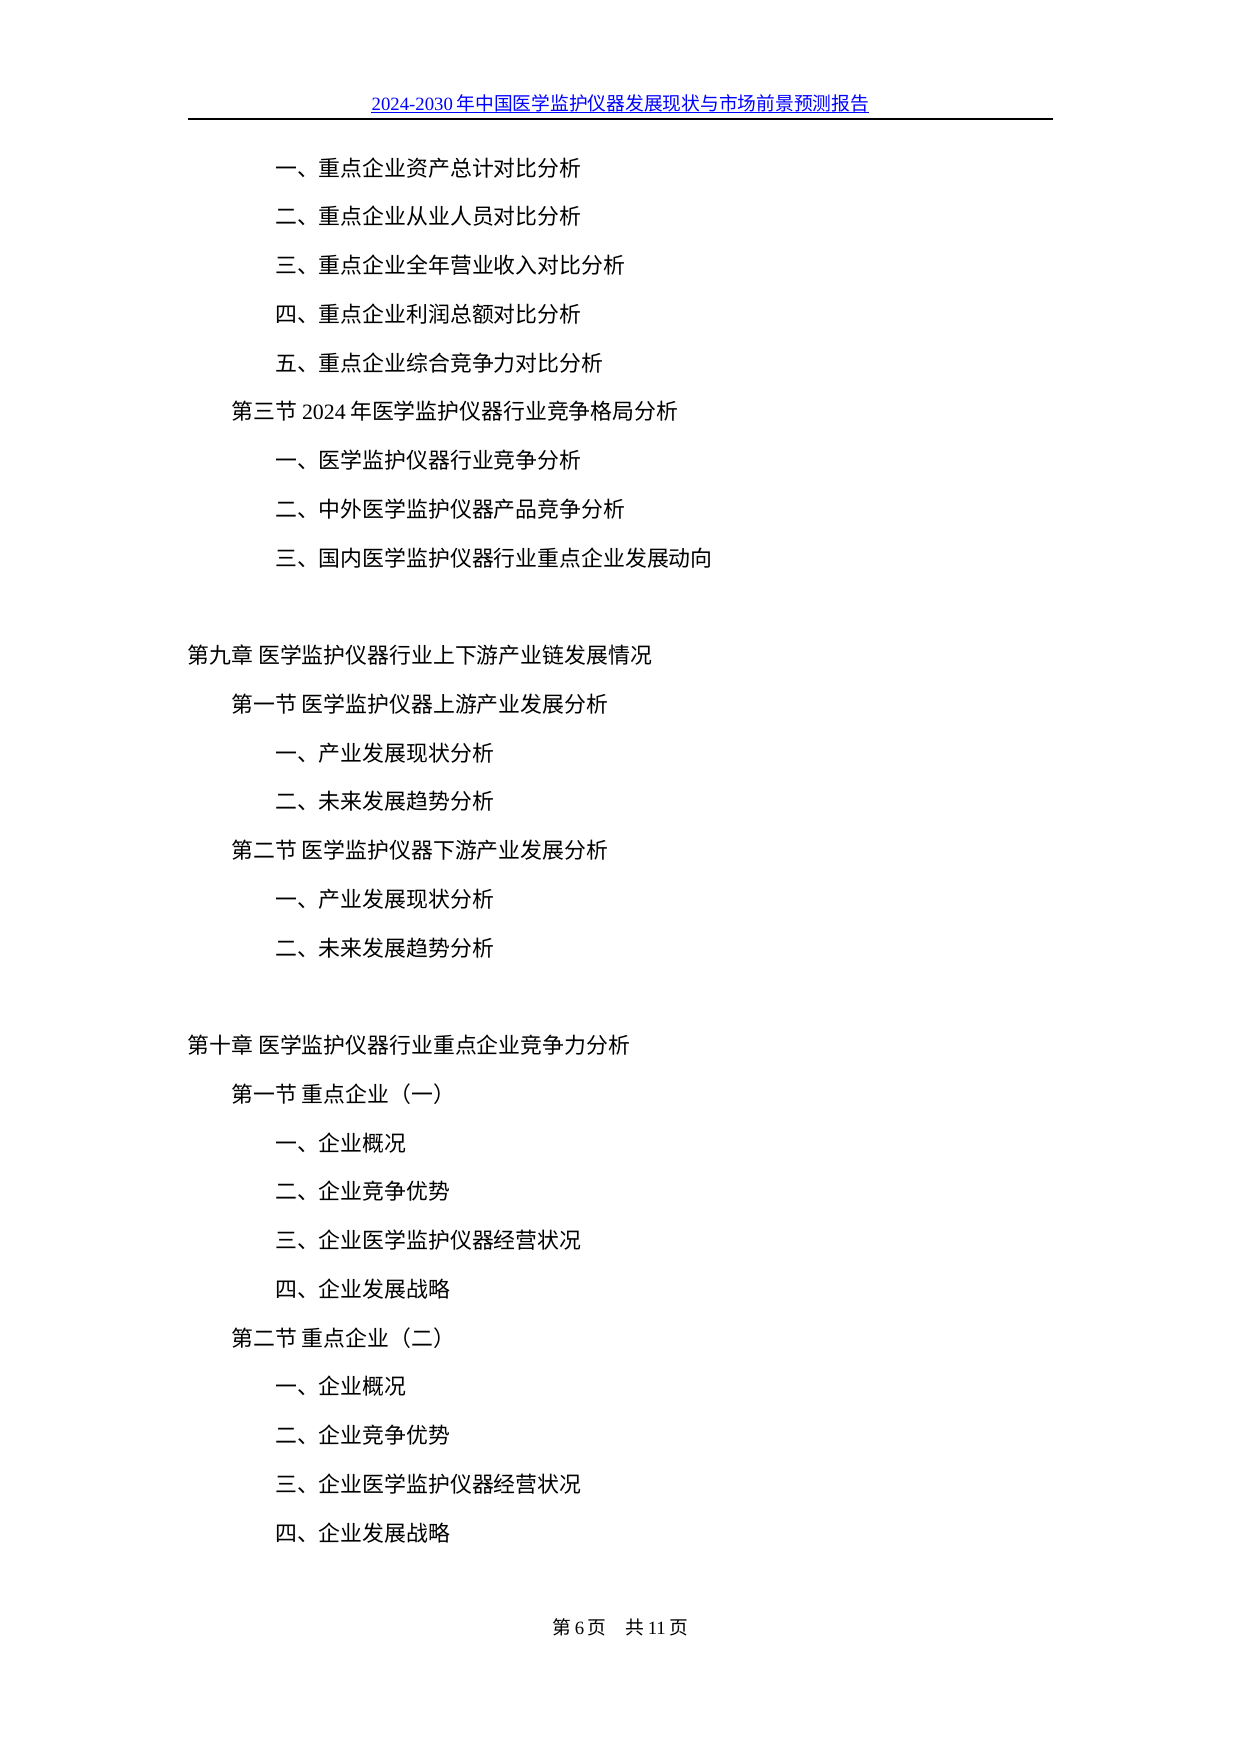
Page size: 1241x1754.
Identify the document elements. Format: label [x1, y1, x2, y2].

text [187, 150, 1053, 1548]
